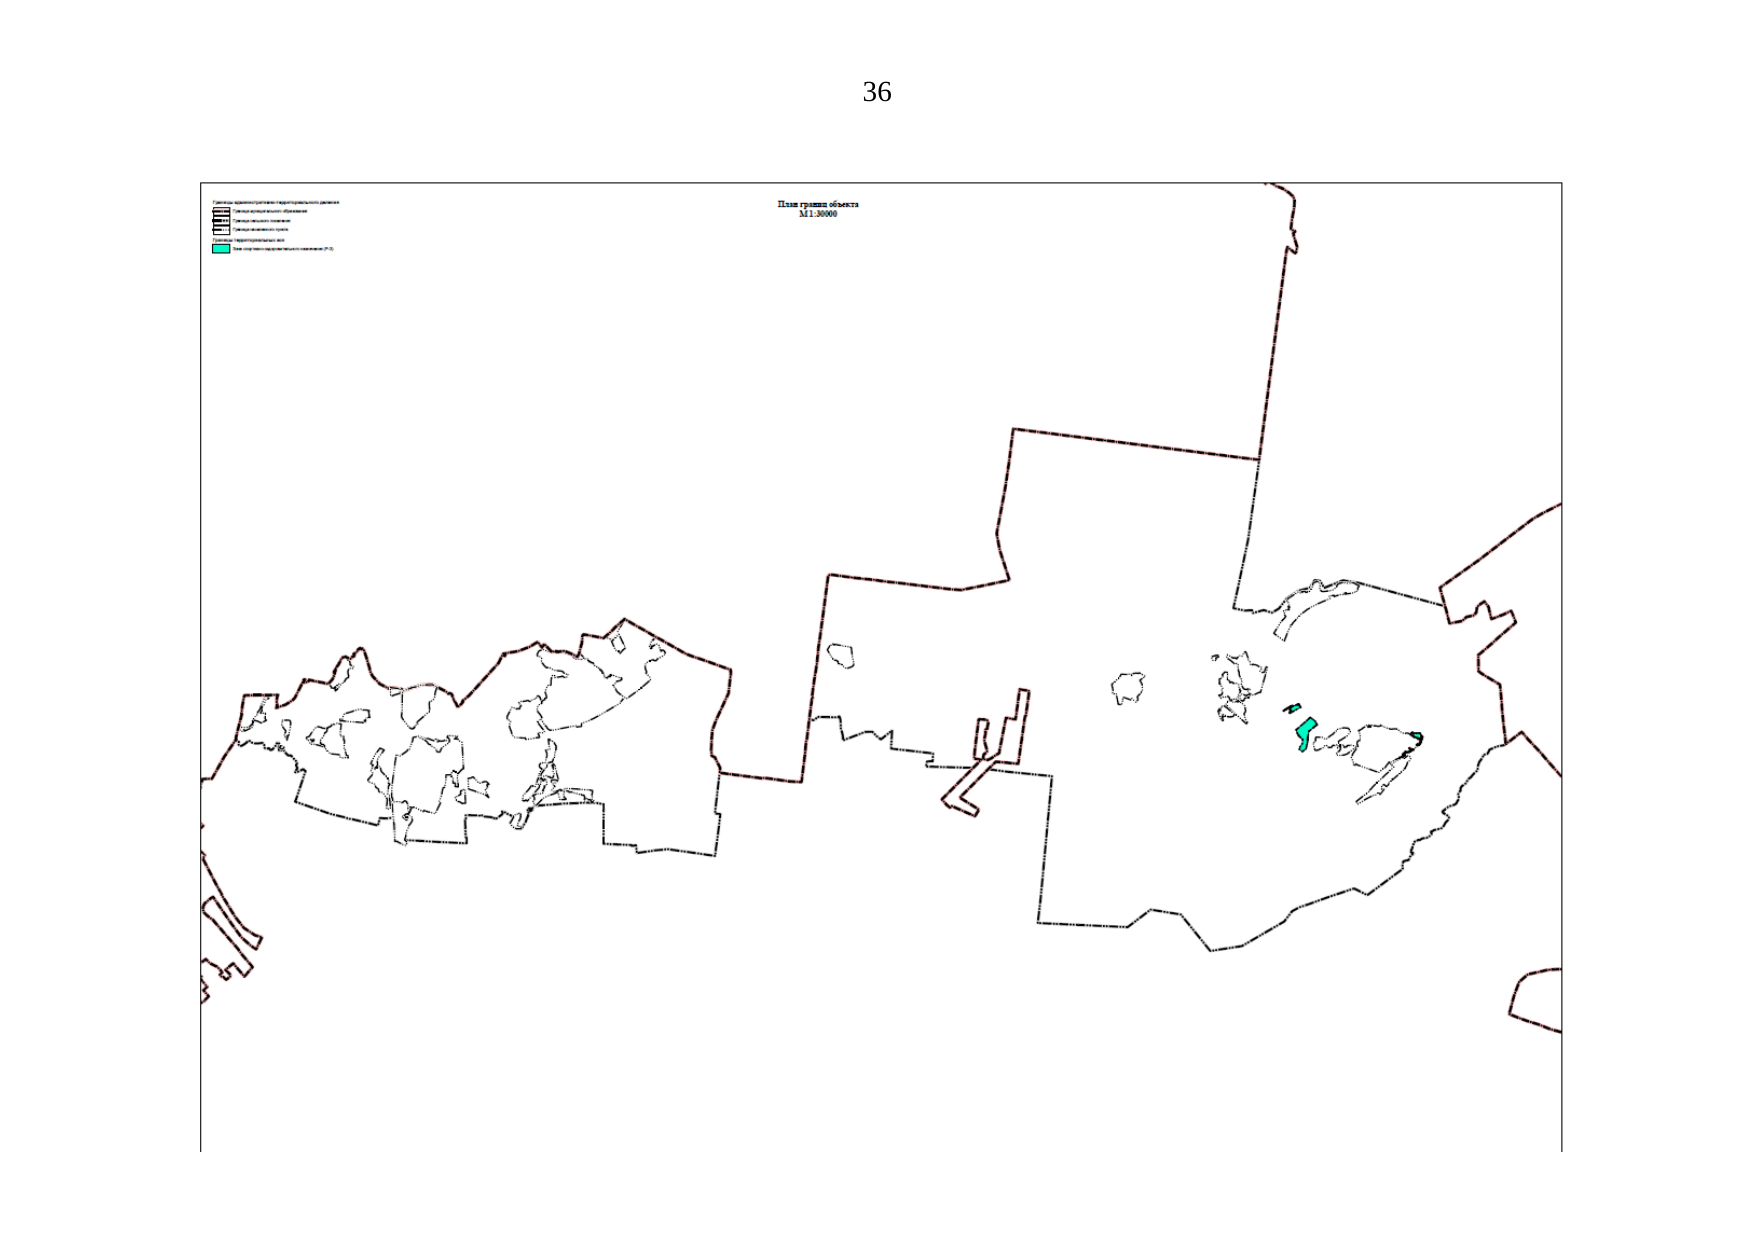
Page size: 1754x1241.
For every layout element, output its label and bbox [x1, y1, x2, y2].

picture [184, 177, 1570, 1152]
